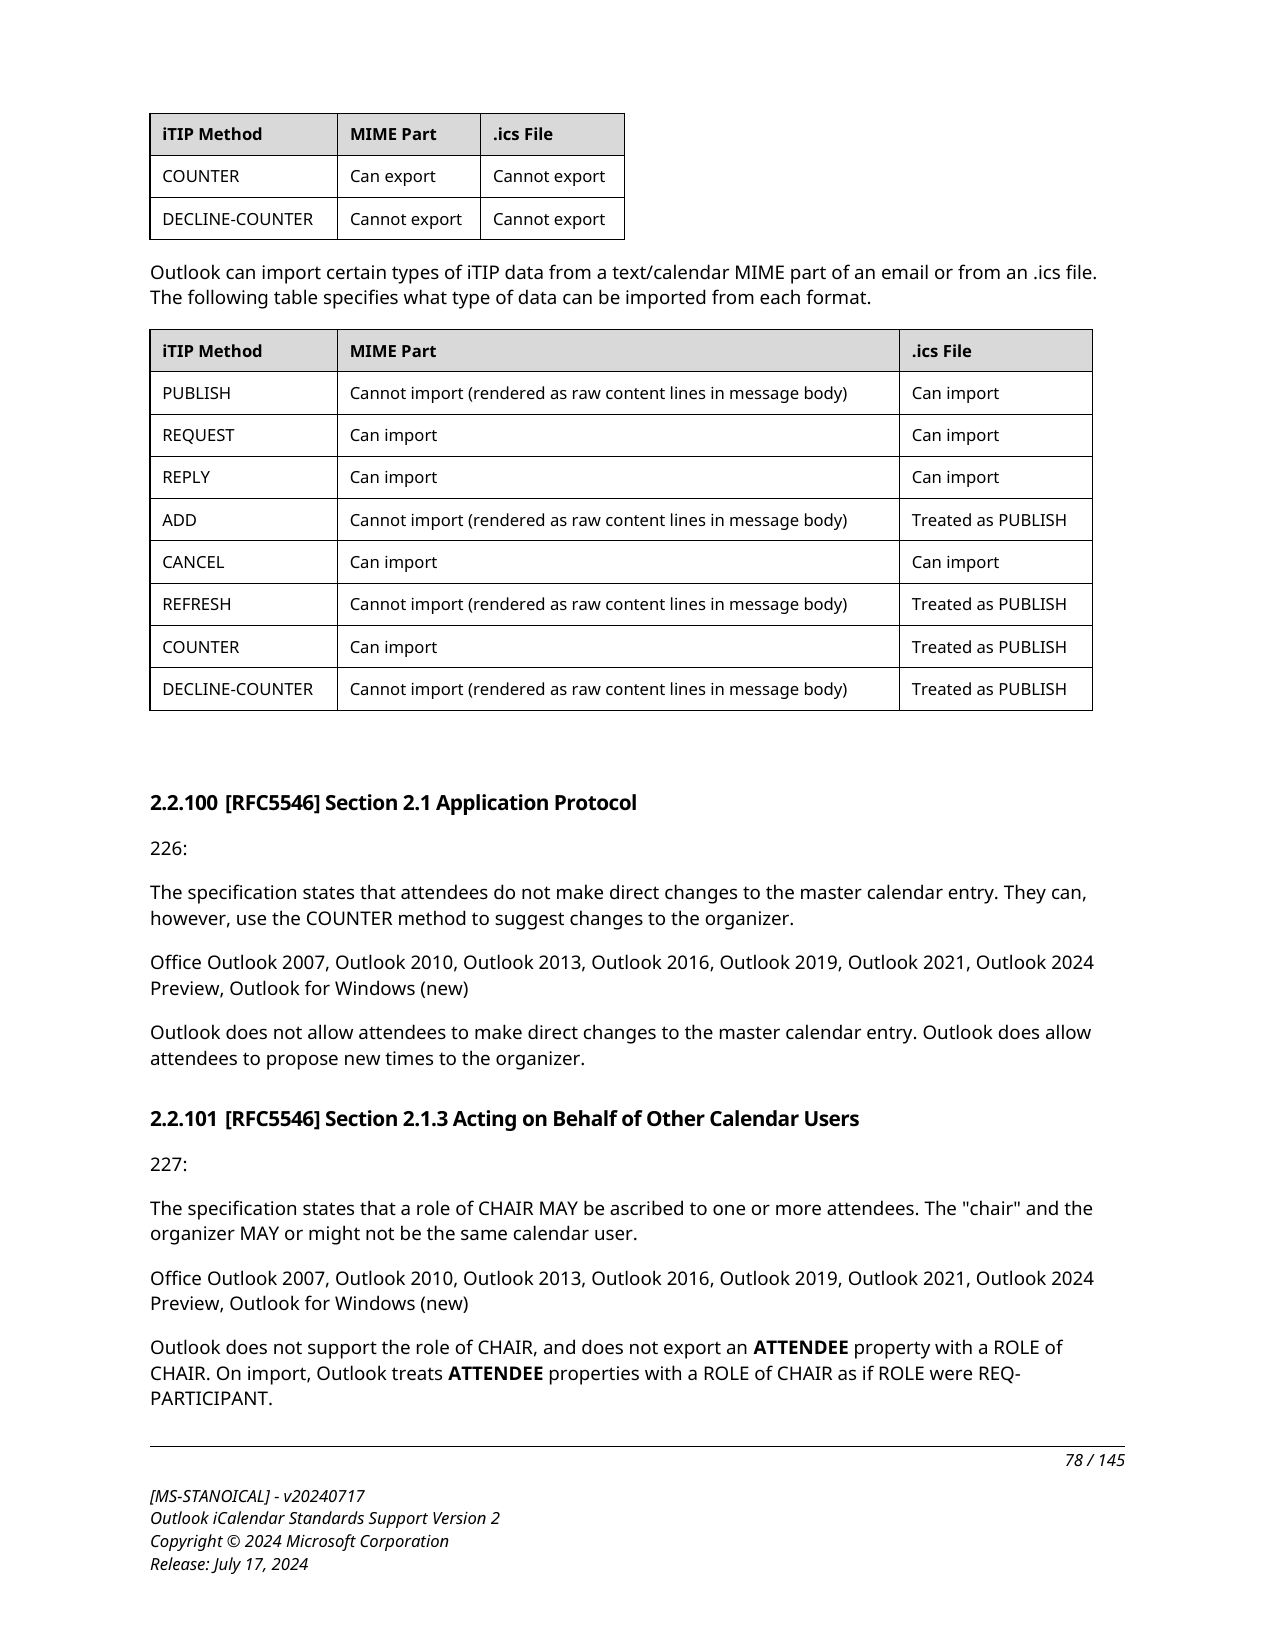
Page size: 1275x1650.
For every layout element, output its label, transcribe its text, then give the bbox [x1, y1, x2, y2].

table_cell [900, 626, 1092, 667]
text Outlook does not allow attendees to make direct changes to the master calendar entry. Outlook does allow attendees to propose new times to the organizer. [150, 1019, 1125, 1070]
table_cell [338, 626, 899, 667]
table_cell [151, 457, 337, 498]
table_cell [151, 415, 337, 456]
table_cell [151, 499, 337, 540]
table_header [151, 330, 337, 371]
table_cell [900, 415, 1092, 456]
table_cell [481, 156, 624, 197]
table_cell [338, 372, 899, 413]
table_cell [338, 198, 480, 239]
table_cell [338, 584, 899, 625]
subtitle [RFC5546] Section 2.1.3 Acting on Behalf of Other Calendar Users [150, 1104, 1125, 1132]
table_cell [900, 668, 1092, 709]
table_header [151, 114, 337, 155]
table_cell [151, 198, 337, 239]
text Outlook can import certain types of iTIP data from a text/calendar MIME part of an email or from an .ics file. The following table specifies what type of data can be imported from each format. [150, 259, 1125, 310]
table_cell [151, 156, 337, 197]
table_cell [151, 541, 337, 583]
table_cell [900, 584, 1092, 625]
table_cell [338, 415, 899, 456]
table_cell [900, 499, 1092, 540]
text Outlook does not support the role of CHAIR, and does not export an ATTENDEE property with a ROLE of CHAIR. On import, Outlook treats ATTENDEE properties with a ROLE of CHAIR as if ROLE were REQ-PARTICIPANT. [150, 1335, 1125, 1411]
text Office Outlook 2007, Outlook 2010, Outlook 2013, Outlook 2016, Outlook 2019, Outlook 2021, Outlook 2024 Preview, Outlook for Windows (new) [150, 1265, 1125, 1316]
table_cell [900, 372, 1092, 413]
text The specification states that a role of CHAIR MAY be ascribed to one or more attendees. The "chair" and the organizer MAY or might not be the same calendar user. [150, 1195, 1125, 1246]
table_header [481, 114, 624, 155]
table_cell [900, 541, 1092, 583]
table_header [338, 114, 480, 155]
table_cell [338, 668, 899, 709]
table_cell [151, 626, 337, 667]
text V0226: [150, 835, 1125, 861]
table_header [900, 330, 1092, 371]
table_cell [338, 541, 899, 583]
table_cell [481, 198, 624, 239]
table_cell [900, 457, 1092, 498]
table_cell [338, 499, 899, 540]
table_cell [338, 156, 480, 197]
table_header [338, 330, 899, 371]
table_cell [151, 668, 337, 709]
text V0227: [150, 1151, 1125, 1176]
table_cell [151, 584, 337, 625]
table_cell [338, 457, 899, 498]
text The specification states that attendees do not make direct changes to the master calendar entry. They can, however, use the COUNTER method to suggest changes to the organizer. [150, 880, 1125, 931]
text Office Outlook 2007, Outlook 2010, Outlook 2013, Outlook 2016, Outlook 2019, Outlook 2021, Outlook 2024 Preview, Outlook for Windows (new) [150, 949, 1125, 1001]
subtitle [RFC5546] Section 2.1 Application Protocol [150, 788, 1125, 817]
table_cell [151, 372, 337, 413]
